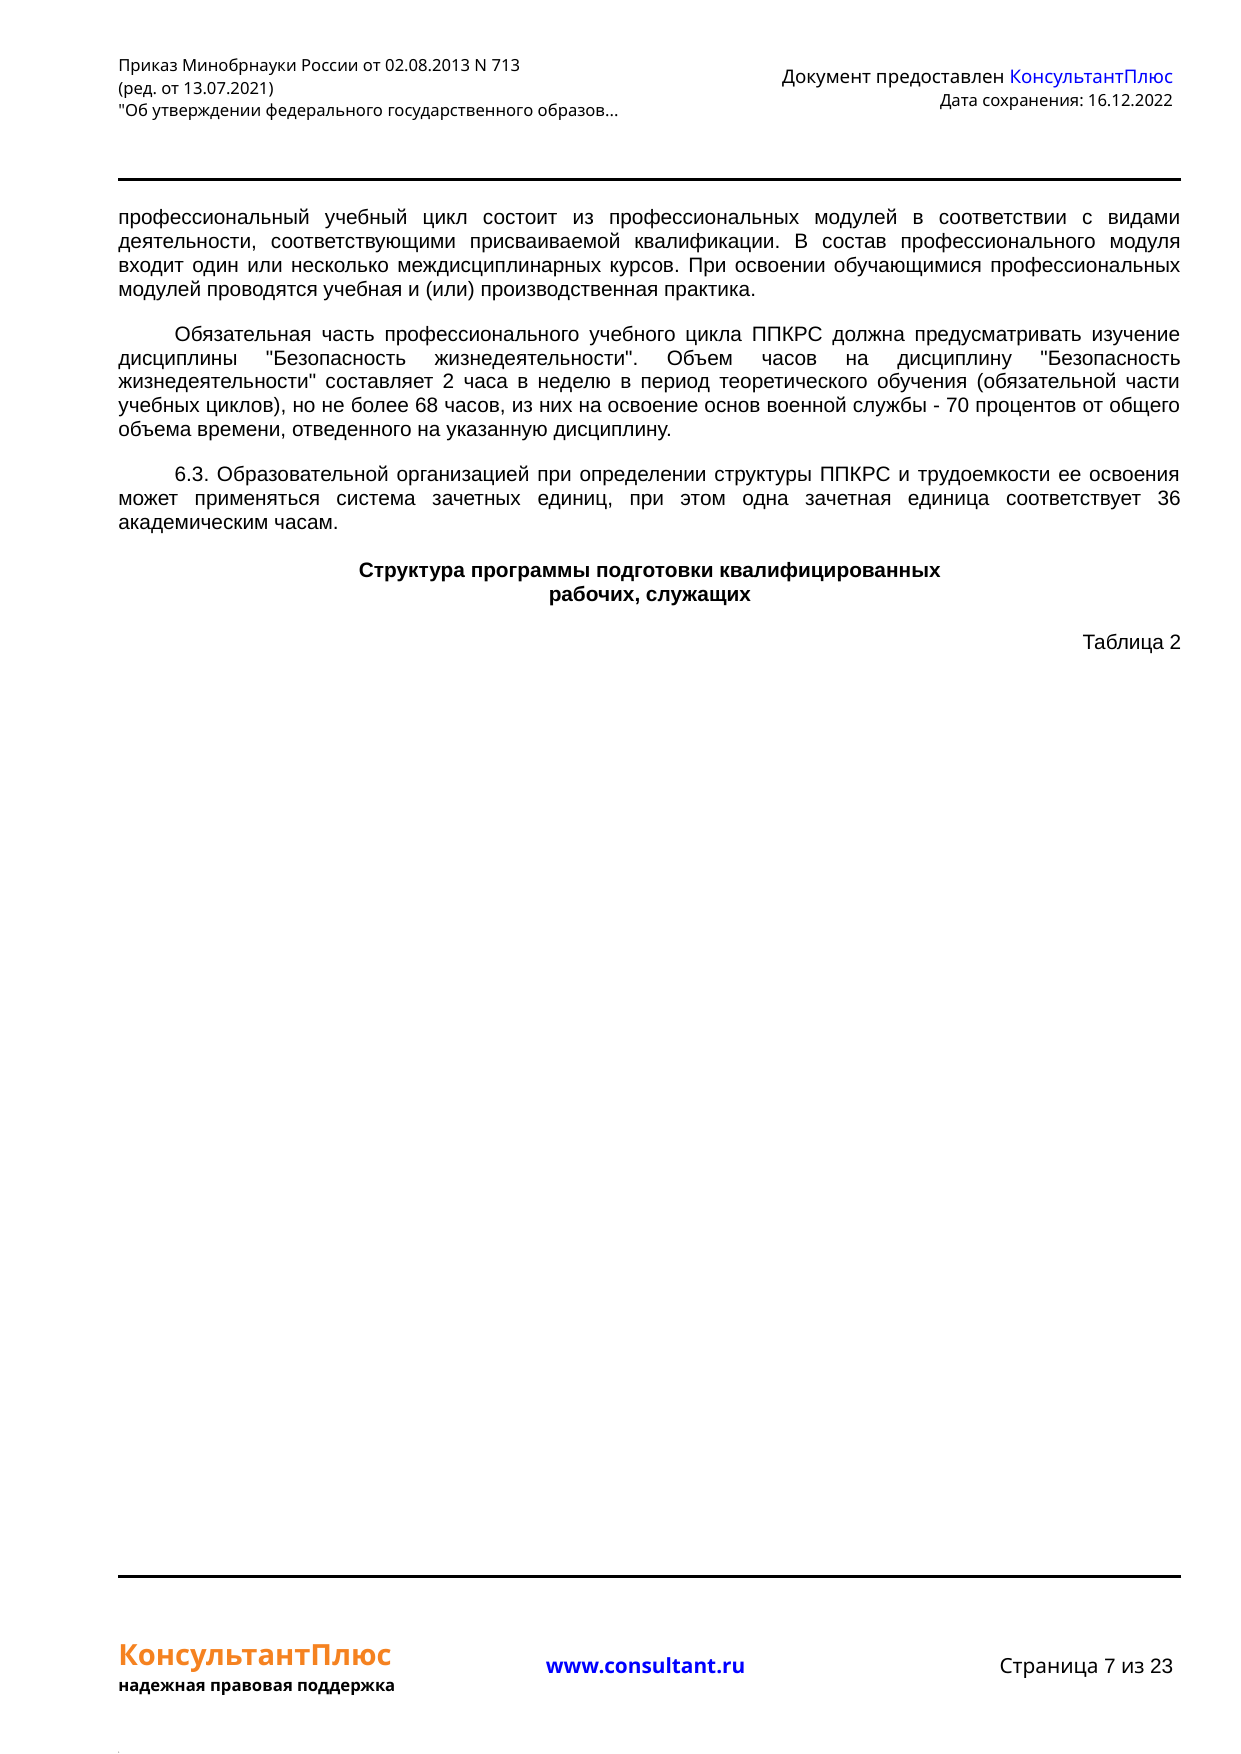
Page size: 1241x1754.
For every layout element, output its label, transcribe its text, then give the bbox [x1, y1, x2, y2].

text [118, 205, 1181, 301]
text 6.3. Образовательной организацией при определении структуры ППКРС и трудоемкости ее освоения может применяться система зачетных единиц, при этом одна зачетная единица соответствует 36 академическим часам. [118, 462, 1181, 534]
text Таблица 2 [118, 630, 1181, 654]
text Обязательная часть профессионального учебного цикла ППКРС должна предусматривать изучение дисциплины "Безопасность жизнедеятельности". Объем часов на дисциплину "Безопасность жизнедеятельности" составляет 2 часа в неделю в период теоретического обучения (обязательной части учебных циклов), но не более 68 часов, из них на освоение основ военной службы - 70 процентов от общего объема времени, отведенного на указанную дисциплину. [118, 321, 1181, 441]
title рабочих, служащих [118, 582, 1181, 606]
title Структура программы подготовки квалифицированных [118, 558, 1181, 582]
